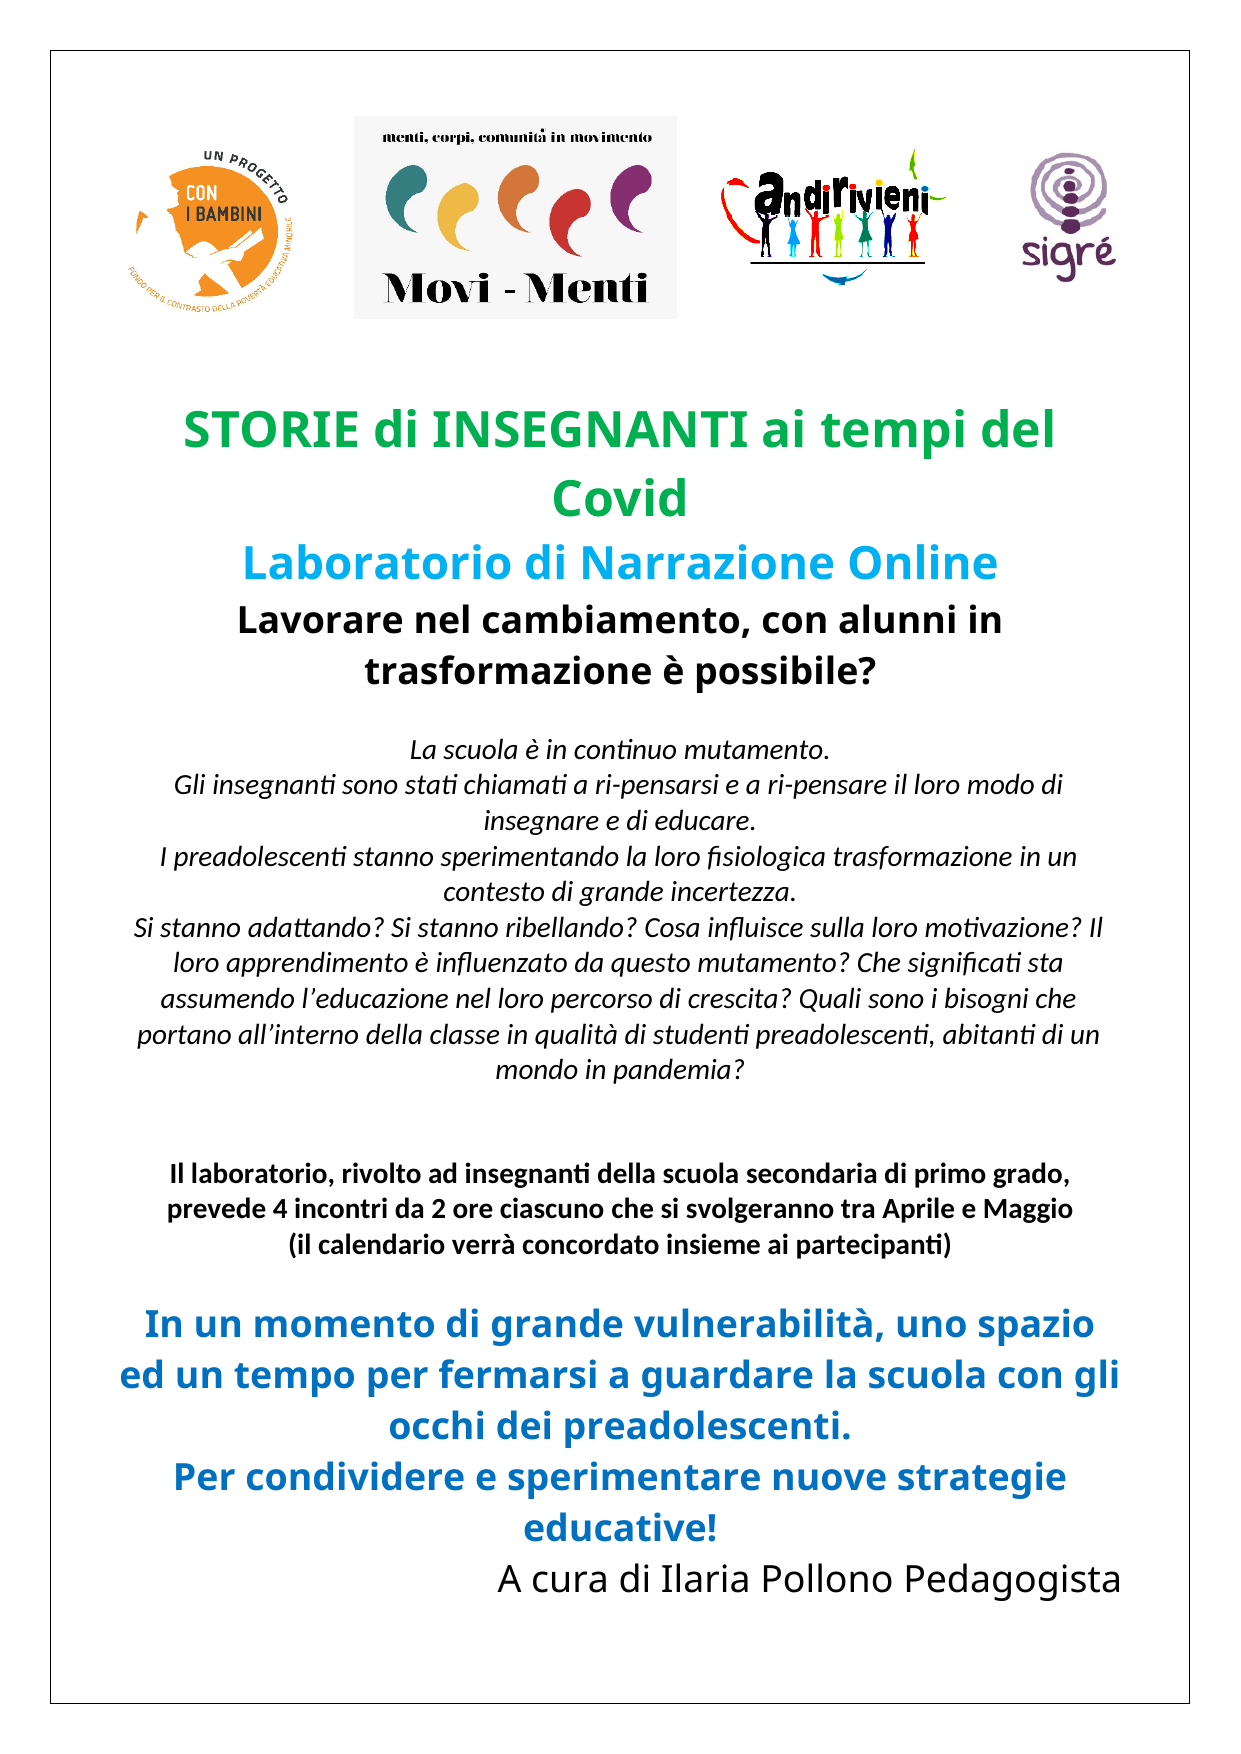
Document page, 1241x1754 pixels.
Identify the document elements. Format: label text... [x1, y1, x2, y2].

text A cura di Ilaria Pollono Pedagogista [118, 1552, 1122, 1603]
text In un momento di grande vulnerabilità, uno spazio ed un tempo per fermarsi a guardare la scuola con gli occhi dei preadolescenti. [118, 1297, 1122, 1450]
text Lavorare nel cambiamento, con alunni in trasformazione è possibile? [118, 593, 1122, 695]
text Si stanno adattando? Si stanno ribellando? Cosa influisce sulla loro motivazione? Il loro apprendimento è influenzato da questo mutamento? Che significati sta assumendo l’educazione nel loro percorso di crescita? Quali sono i bisogni che portano all’interno della classe in qualità di studenti preadolescenti, abitanti di un mondo in pandemia? [118, 909, 1122, 1087]
text La scuola è in continuo mutamento. [118, 731, 1122, 766]
text Il laboratorio, rivolto ad insegnanti della scuola secondaria di primo grado, prevede 4 incontri da 2 ore ciascuno che si svolgeranno tra Aprile e Maggio [118, 1155, 1122, 1226]
text Per condividere e sperimentare nuove strategie educative! [118, 1450, 1122, 1552]
text Gli insegnanti sono stati chiamati a ri-pensarsi e a ri-pensare il loro modo di insegnare e di educare. [118, 766, 1122, 838]
picture [353, 116, 677, 319]
text I preadolescenti stanno sperimentando la loro fisiologica trasformazione in un contesto di grande incertezza. [118, 838, 1122, 909]
text Laboratorio di Narrazione Online [118, 531, 1122, 593]
text STORIE di INSEGNANTI ai tempi del Covid [118, 394, 1122, 531]
picture [1010, 147, 1127, 287]
picture [118, 147, 301, 315]
text (il calendario verrà concordato insieme ai partecipanti) [118, 1226, 1122, 1262]
